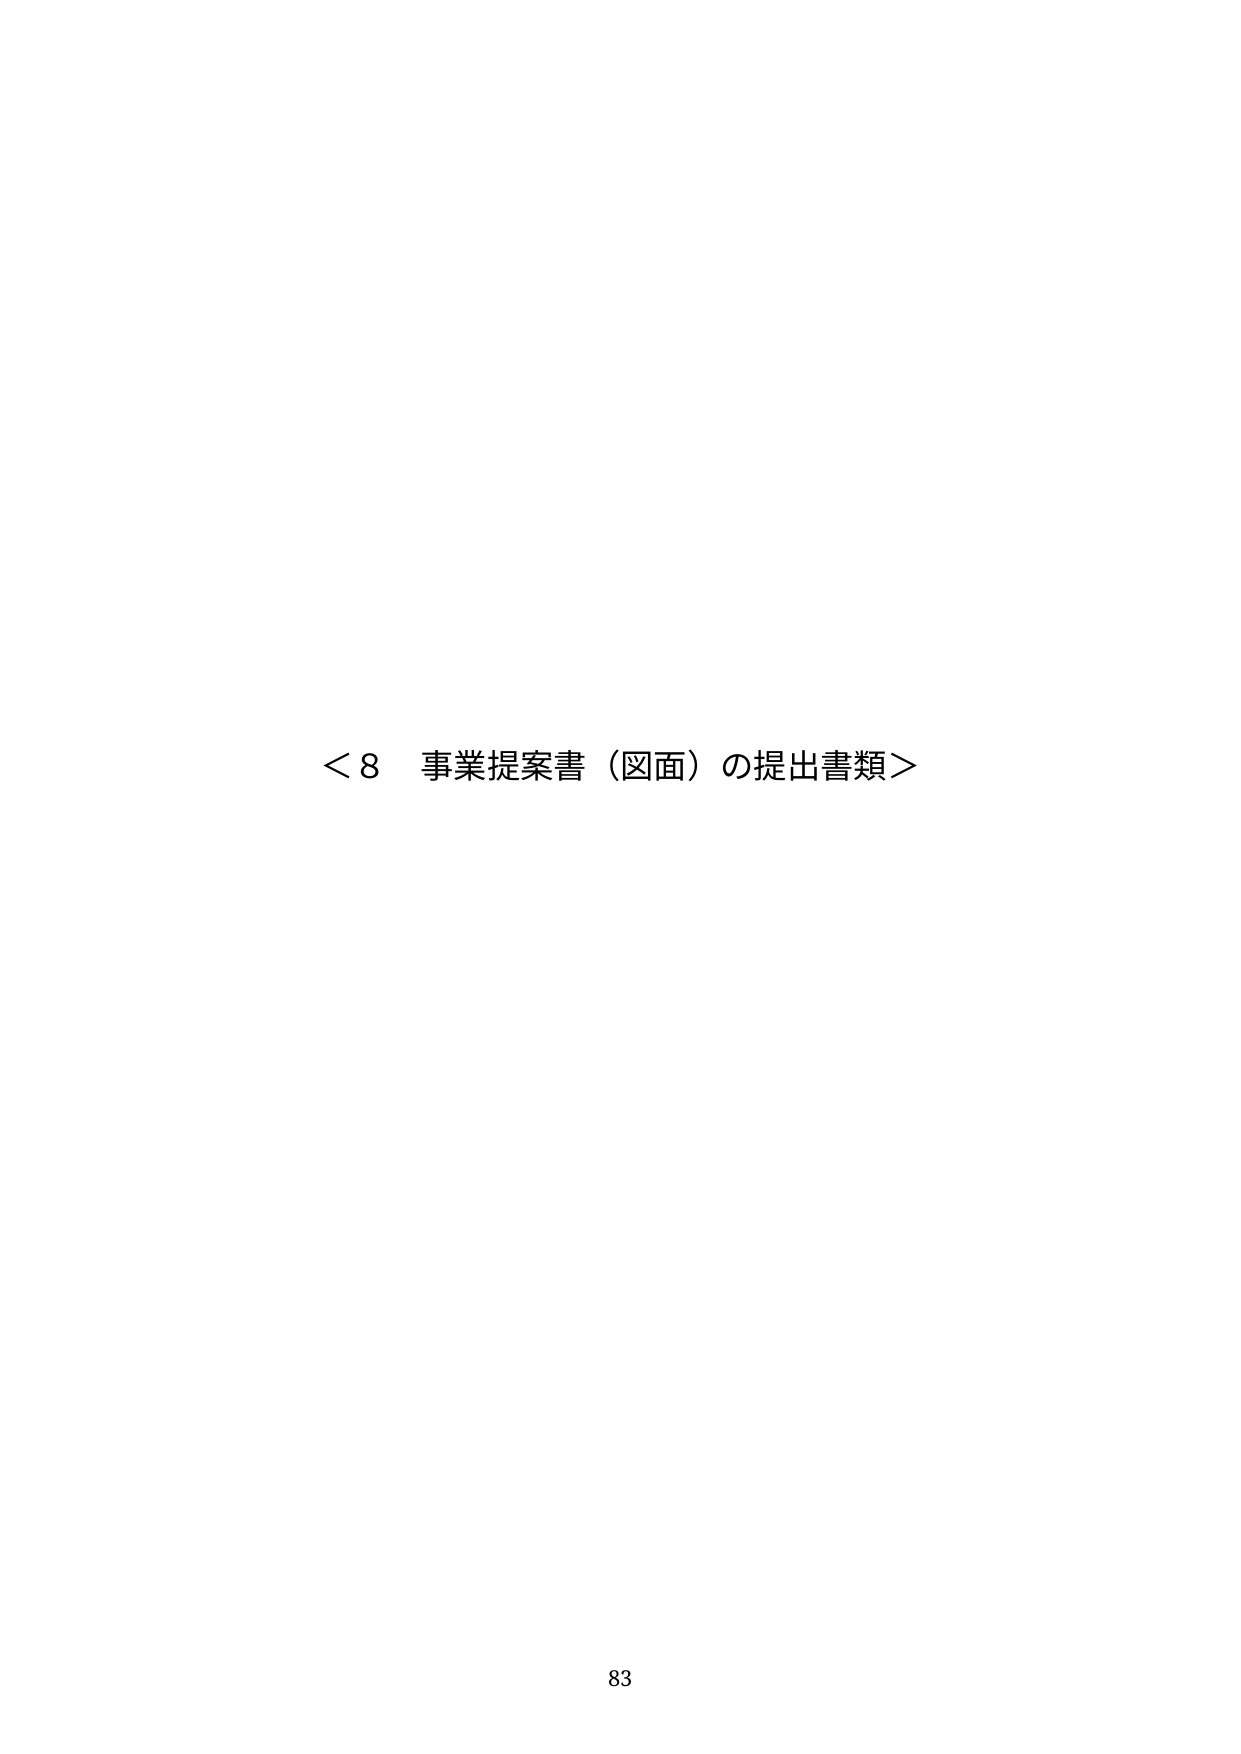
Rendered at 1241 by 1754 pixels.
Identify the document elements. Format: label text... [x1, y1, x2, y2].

text ＜８ 事業提案書（図面）の提出書類＞ [118, 731, 1122, 796]
